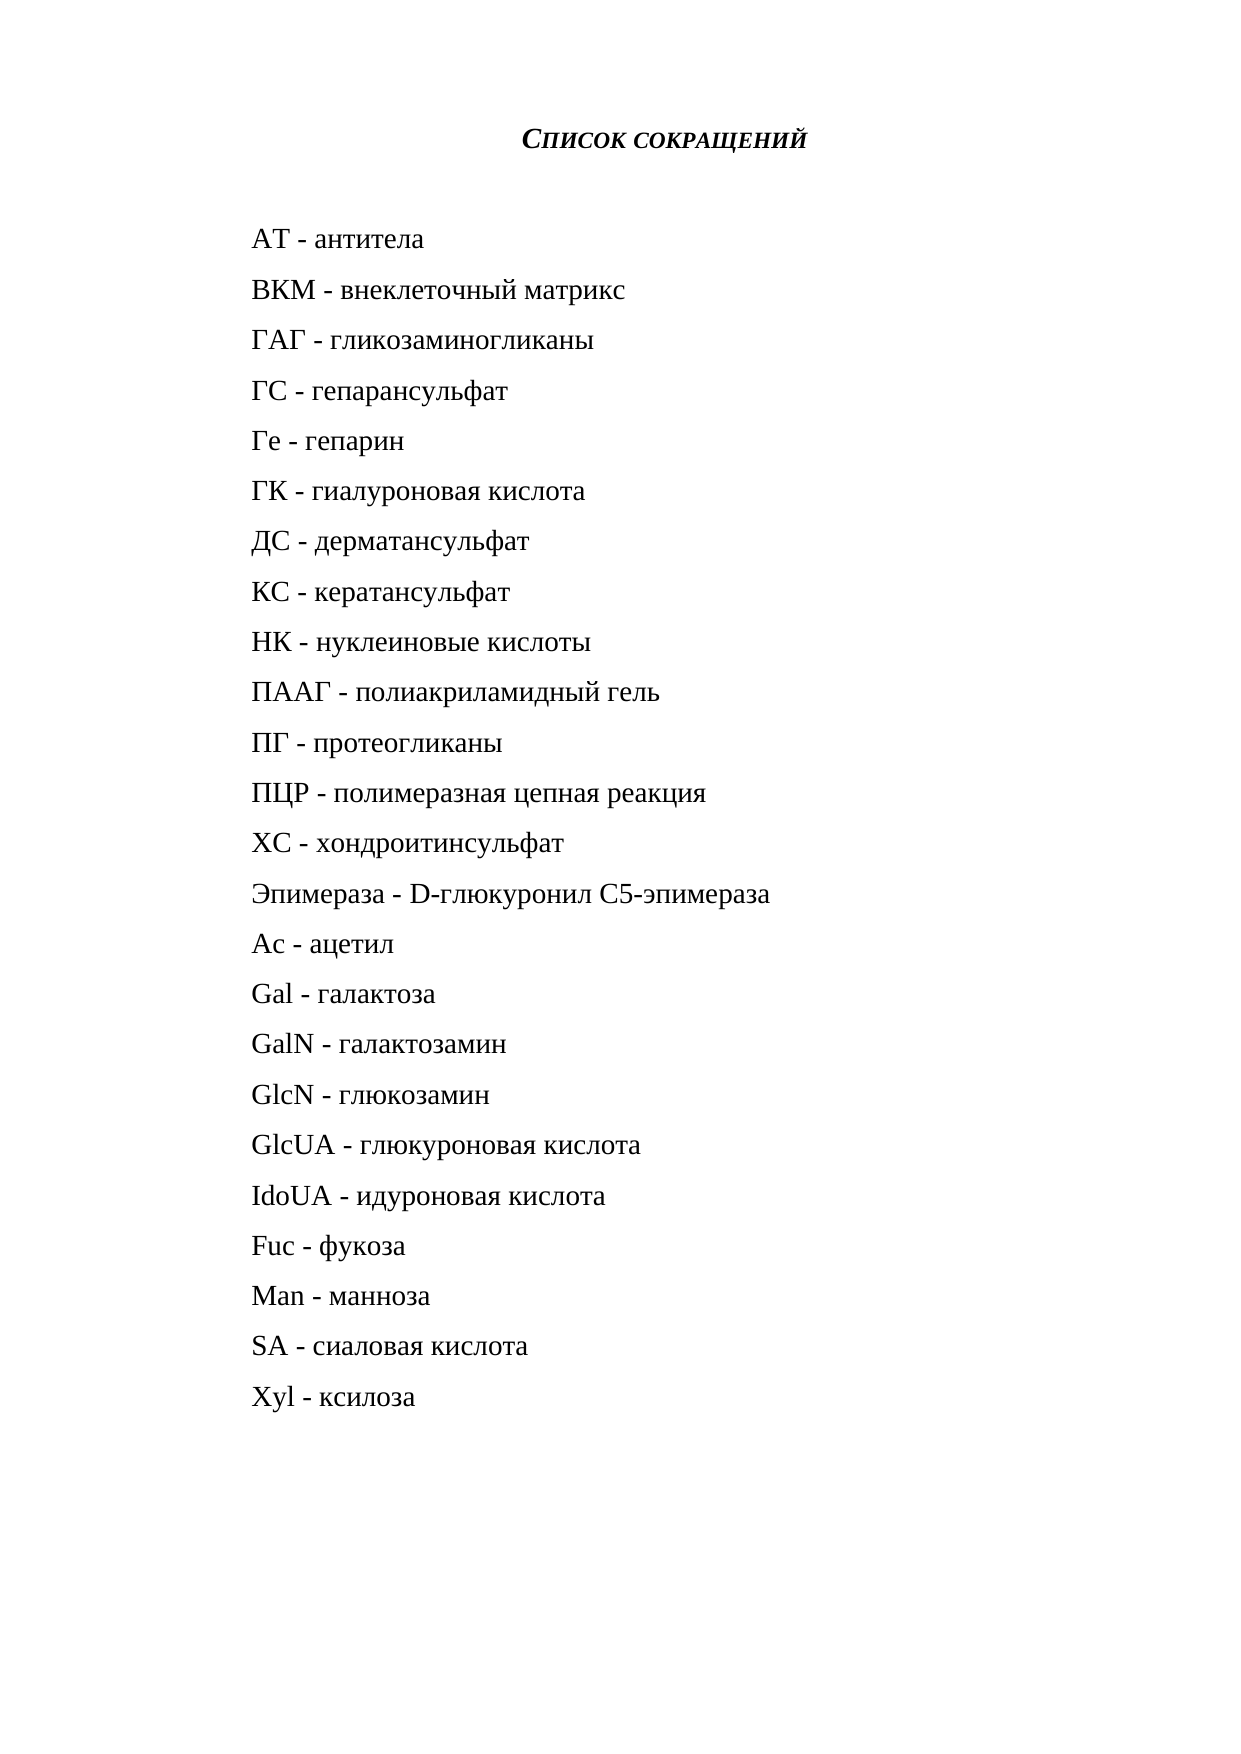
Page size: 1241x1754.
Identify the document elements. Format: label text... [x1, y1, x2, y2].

text ДС - дерматансульфат [177, 523, 1152, 557]
text IdoUA - идуроновая кислота [177, 1178, 1152, 1211]
text ПГ - протеогликаны [177, 725, 1152, 758]
text ХС - хондроитинсульфат [177, 825, 1152, 859]
text АТ - антитела [177, 222, 1152, 255]
text Man - манноза [177, 1278, 1152, 1312]
text ГК - гиалуроновая кислота [177, 473, 1152, 507]
text GlcUA - глюкуроновая кислота [177, 1127, 1152, 1161]
text Ac - ацетил [177, 926, 1152, 959]
text Эпимераза - D-глюкуронил С5-эпимераза [177, 876, 1152, 909]
text GlcN - глюкозамин [177, 1077, 1152, 1111]
text Ге - гепарин [177, 423, 1152, 456]
text ГАГ - гликозаминогликаны [177, 322, 1152, 356]
text ВКМ - внеклеточный матрикс [177, 272, 1152, 306]
text КС - кератансульфат [177, 574, 1152, 607]
text SA - сиаловая кислота [177, 1328, 1152, 1362]
text ПЦР - полимеразная цепная реакция [177, 775, 1152, 809]
text НК - нуклеиновые кислоты [177, 624, 1152, 658]
text Gal - галактоза [177, 976, 1152, 1010]
text ПААГ - полиакриламидный гель [177, 674, 1152, 708]
text GalN - галактозамин [177, 1027, 1152, 1060]
subtitle Список сокращений [177, 121, 1152, 154]
text ГС - гепарансульфат [177, 373, 1152, 406]
text Fuc - фукоза [177, 1228, 1152, 1261]
text Xyl - ксилоза [177, 1379, 1152, 1412]
